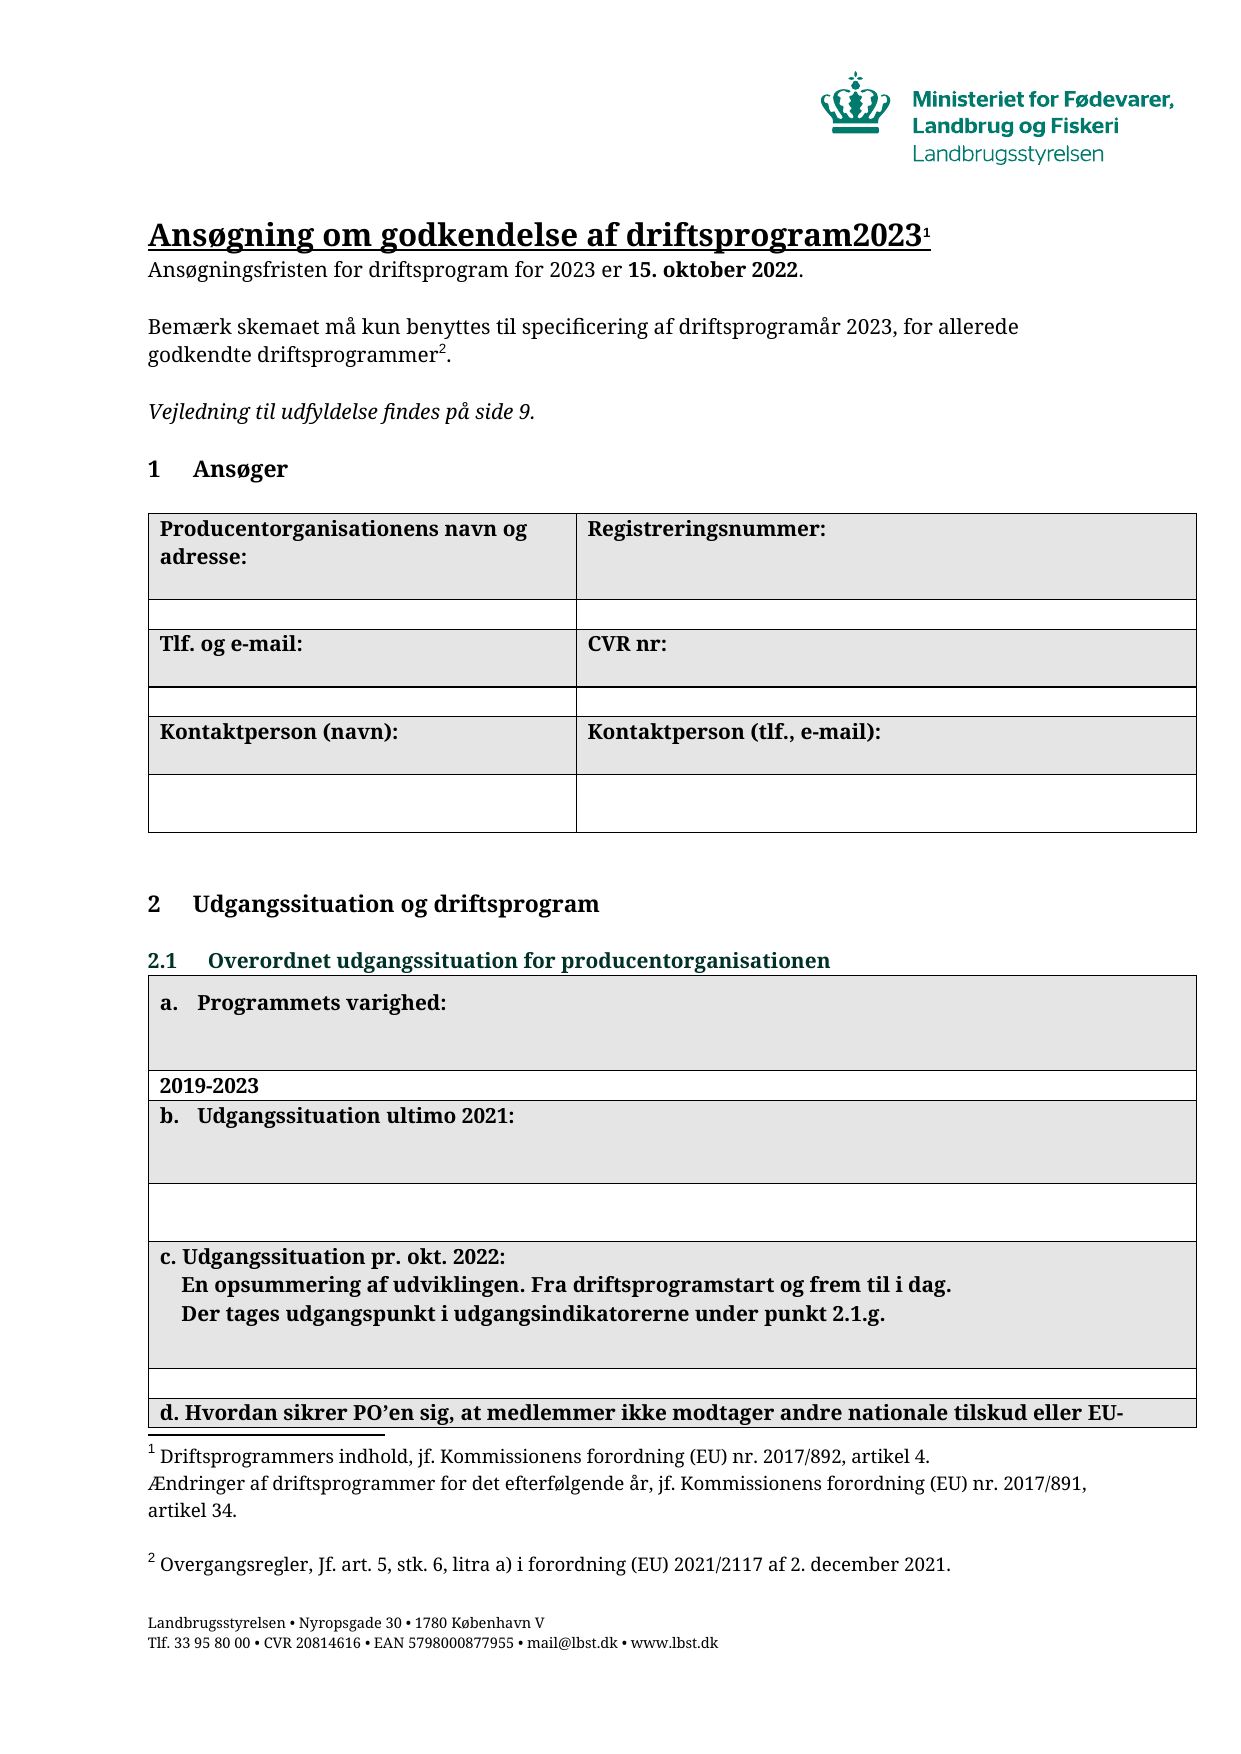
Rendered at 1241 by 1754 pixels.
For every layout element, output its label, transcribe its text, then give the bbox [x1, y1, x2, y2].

table_cell Udgangssituation ultimo 2021: [149, 1101, 1196, 1183]
subtitle Overordnet udgangssituation for producentorganisationen [148, 947, 1093, 975]
table_header Registreringsnummer: [577, 514, 1196, 599]
table_cell CVR nr: [577, 630, 1196, 686]
table_cell [577, 600, 1196, 628]
table_cell [149, 1369, 1196, 1397]
table_header Producentorganisationens navn og adresse: [149, 514, 576, 599]
table_header Programmets varighed: [149, 976, 1196, 1070]
table_cell [149, 688, 576, 716]
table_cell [149, 1399, 1196, 1427]
text Ansøgningsfristen for driftsprogram for 2023 er 15. oktober 2022. [148, 255, 1093, 284]
table_cell [149, 775, 576, 832]
table_cell c. Udgangssituation pr. okt. 2022: En opsummering af udviklingen. Fra driftsprogramstart og frem til i dag. Der tages udgangspunkt i udgangsindikatorerne under punkt 2.1.g. [149, 1242, 1196, 1368]
subtitle Ansøger [148, 453, 1093, 484]
table_cell [149, 1184, 1196, 1241]
table_cell Tlf. og e-mail: [149, 630, 576, 686]
table_cell Kontaktperson (tlf., e-mail): [577, 717, 1196, 774]
table_cell [577, 688, 1196, 716]
subtitle Udgangssituation og driftsprogram [148, 888, 1093, 919]
text Ansøgning om godkendelse af driftsprogram2023 [148, 213, 1093, 255]
table_cell 2019-2023 [149, 1071, 1196, 1100]
table_cell [577, 775, 1196, 832]
text Vejledning til udfyldelse findes på side 9. [148, 397, 1093, 426]
table_cell Kontaktperson (navn): [149, 717, 576, 774]
text Bemærk skemaet må kun benyttes til specificering af driftsprogramår 2023, for allerede godkendte driftsprogrammer. [148, 312, 1093, 369]
table_cell [149, 600, 576, 628]
